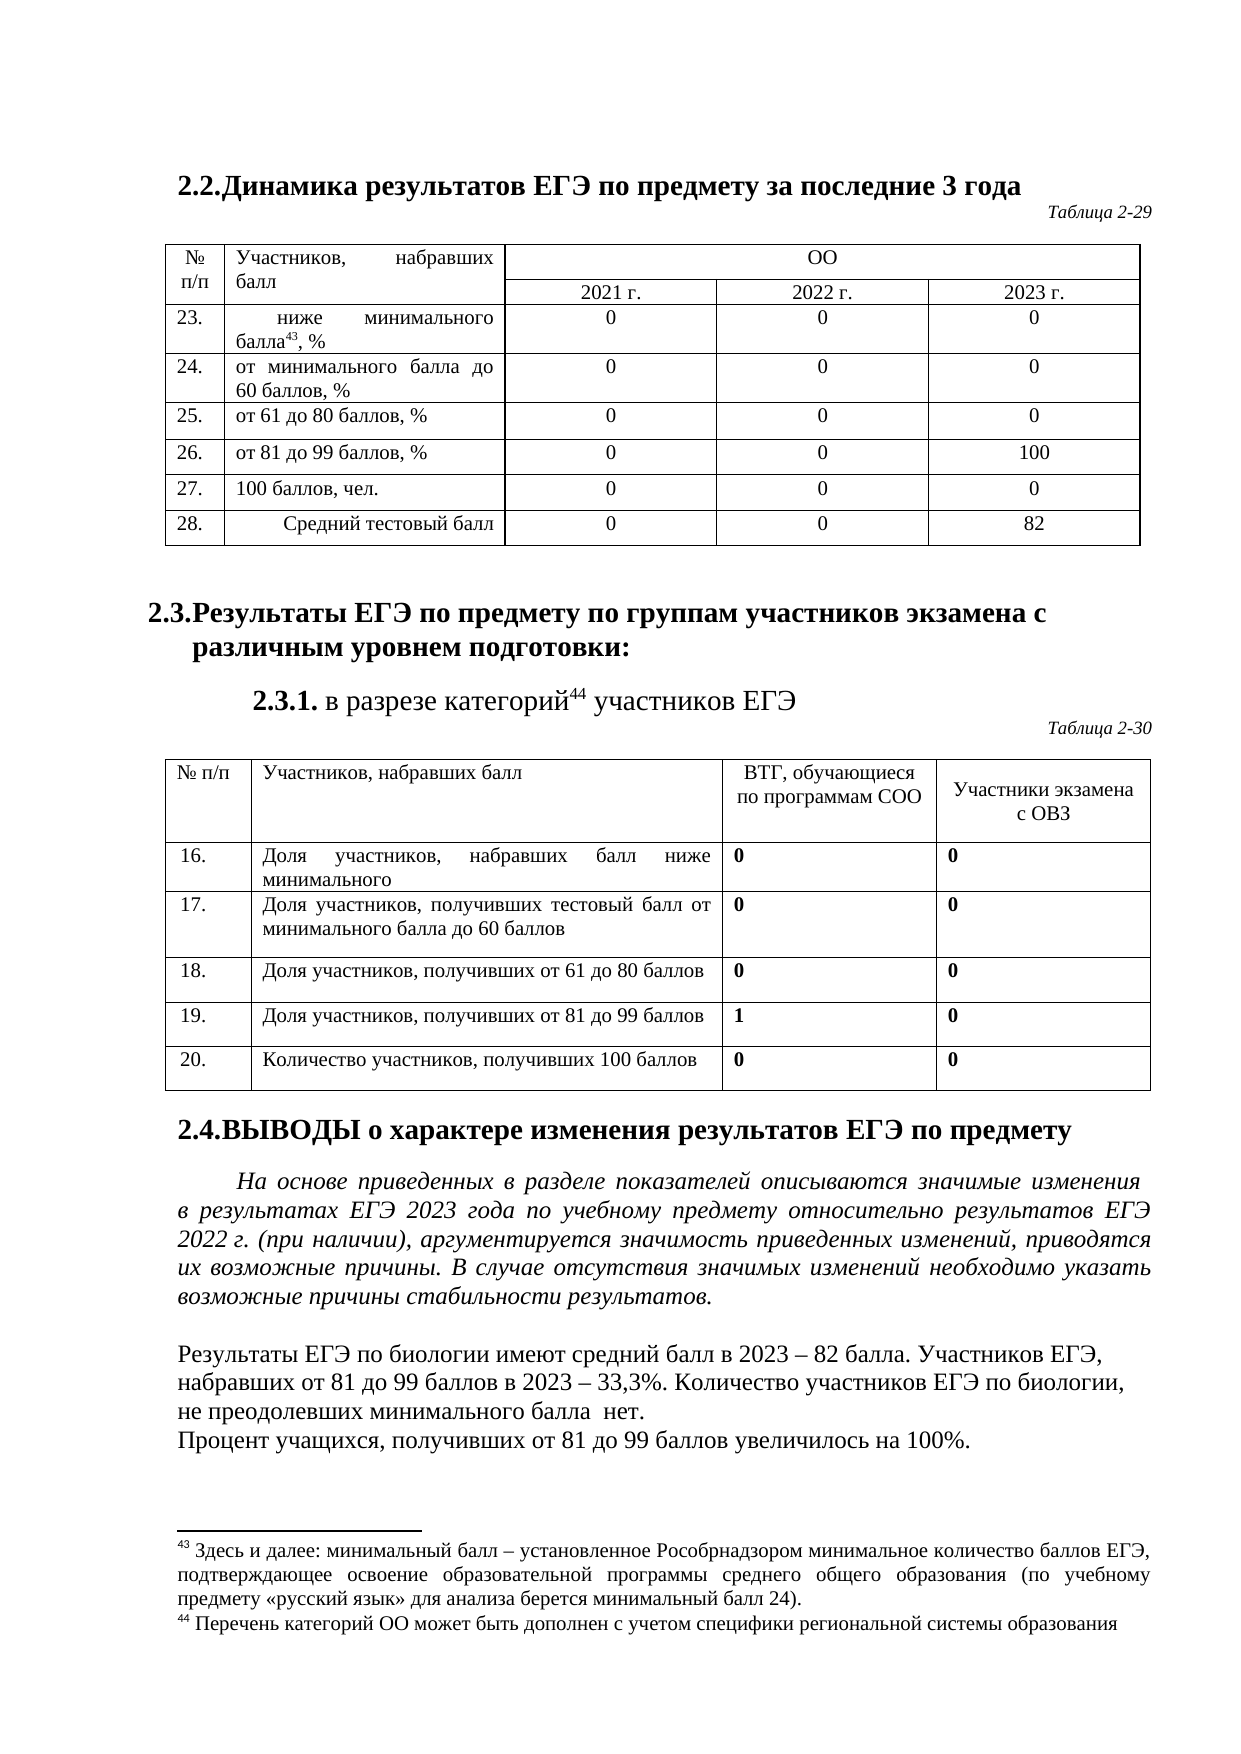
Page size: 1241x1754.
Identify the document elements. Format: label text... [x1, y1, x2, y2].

table_cell 0 [929, 475, 1139, 509]
table_cell 0 [937, 1047, 1150, 1090]
table_cell 82 [929, 511, 1139, 545]
table_cell 0 [937, 843, 1150, 891]
table_cell [166, 958, 251, 1002]
table_cell 0 [929, 403, 1139, 439]
table_cell 0 [717, 475, 928, 509]
table_cell 0 [717, 354, 928, 402]
table_cell 100 [929, 440, 1139, 474]
table_cell 100 баллов, чел. [225, 475, 504, 509]
table_header Участников, набравших балл [225, 245, 504, 304]
table_cell 1 [723, 1003, 936, 1046]
table_cell [166, 843, 251, 891]
table_cell 0 [937, 892, 1150, 957]
table_cell 0 [506, 475, 716, 509]
table_cell 2023 г. [929, 280, 1139, 304]
table_cell 0 [723, 892, 936, 957]
table_header Участников, набравших балл [252, 760, 722, 842]
table_cell Доля участников, получивших тестовый балл от минимального балла до 60 баллов [252, 892, 722, 957]
table_cell Средний тестовый балл [225, 511, 504, 545]
table_cell [166, 403, 224, 439]
table_cell Доля участников, набравших балл ниже минимального [252, 843, 722, 891]
table_cell [166, 892, 251, 957]
table_cell 0 [506, 305, 716, 353]
subtitle Результаты ЕГЭ по предмету по группам участников экзамена с различным уровнем подготовки: [148, 595, 1152, 662]
table_cell 0 [929, 354, 1139, 402]
table_cell [166, 1047, 251, 1090]
subtitle в разрезе категорий участников ЕГЭ [252, 683, 1152, 717]
table_cell [166, 440, 224, 474]
table_cell 2022 г. [717, 280, 928, 304]
table_cell [166, 305, 224, 353]
table_cell 0 [717, 440, 928, 474]
table_cell 0 [506, 403, 716, 439]
table_cell 0 [723, 958, 936, 1002]
table_cell 0 [717, 403, 928, 439]
table_cell 0 [717, 511, 928, 545]
table_cell 0 [723, 1047, 936, 1090]
table_cell [166, 475, 224, 509]
table_cell от 61 до 80 баллов, % [225, 403, 504, 439]
table_cell 0 [723, 843, 936, 891]
table_cell 0 [506, 511, 716, 545]
table_cell Доля участников, получивших от 61 до 80 баллов [252, 958, 722, 1002]
table_header Участники экзамена с ОВЗ [937, 760, 1150, 842]
table_cell 0 [929, 305, 1139, 353]
table_header ОО [506, 245, 1139, 279]
subtitle На основе приведенных в разделе показателей описываются значимые изменения в результатах ЕГЭ 2023 года по учебному предмету относительно результатов ЕГЭ 2022 г. (при наличии), аргументируется значимость приведенных изменений, приводятся их возможные причины. В случае отсутствия значимых изменений необходимо указать возможные причины стабильности результатов. [177, 1166, 1152, 1310]
table_cell от 81 до 99 баллов, % [225, 440, 504, 474]
text Процент учащихся, получивших от 81 до 99 баллов увеличилось на 100%. [177, 1425, 1152, 1454]
table_cell 0 [937, 958, 1150, 1002]
text Результаты ЕГЭ по биологии имеют средний балл в 2023 – 82 балла. Участников ЕГЭ, набравших от 81 до 99 баллов в 2023 – 33,3%. Количество участников ЕГЭ по биологии, не преодолевших минимального балла нет. [177, 1339, 1152, 1425]
table_cell 0 [506, 354, 716, 402]
table_cell [166, 511, 224, 545]
table_cell Количество участников, получивших 100 баллов [252, 1047, 722, 1090]
table_header ВТГ, обучающиеся по программам СОО [723, 760, 936, 842]
table_cell Доля участников, получивших от 81 до 99 баллов [252, 1003, 722, 1046]
table_cell 2021 г. [506, 280, 716, 304]
table_cell 0 [937, 1003, 1150, 1046]
table_cell [166, 1003, 251, 1046]
table_header № п/п [166, 760, 251, 842]
subtitle Динамика результатов ЕГЭ по предмету за последние 3 года [177, 168, 1152, 201]
table_header № п/п [166, 245, 224, 304]
table_cell от минимального балла до 60 баллов, % [225, 354, 504, 402]
table_cell 0 [717, 305, 928, 353]
subtitle ВЫВОДЫ о характере изменения результатов ЕГЭ по предмету [177, 1112, 1152, 1145]
table_cell 0 [506, 440, 716, 474]
table_cell ниже минимального балла, % [225, 305, 504, 353]
table_cell [166, 354, 224, 402]
